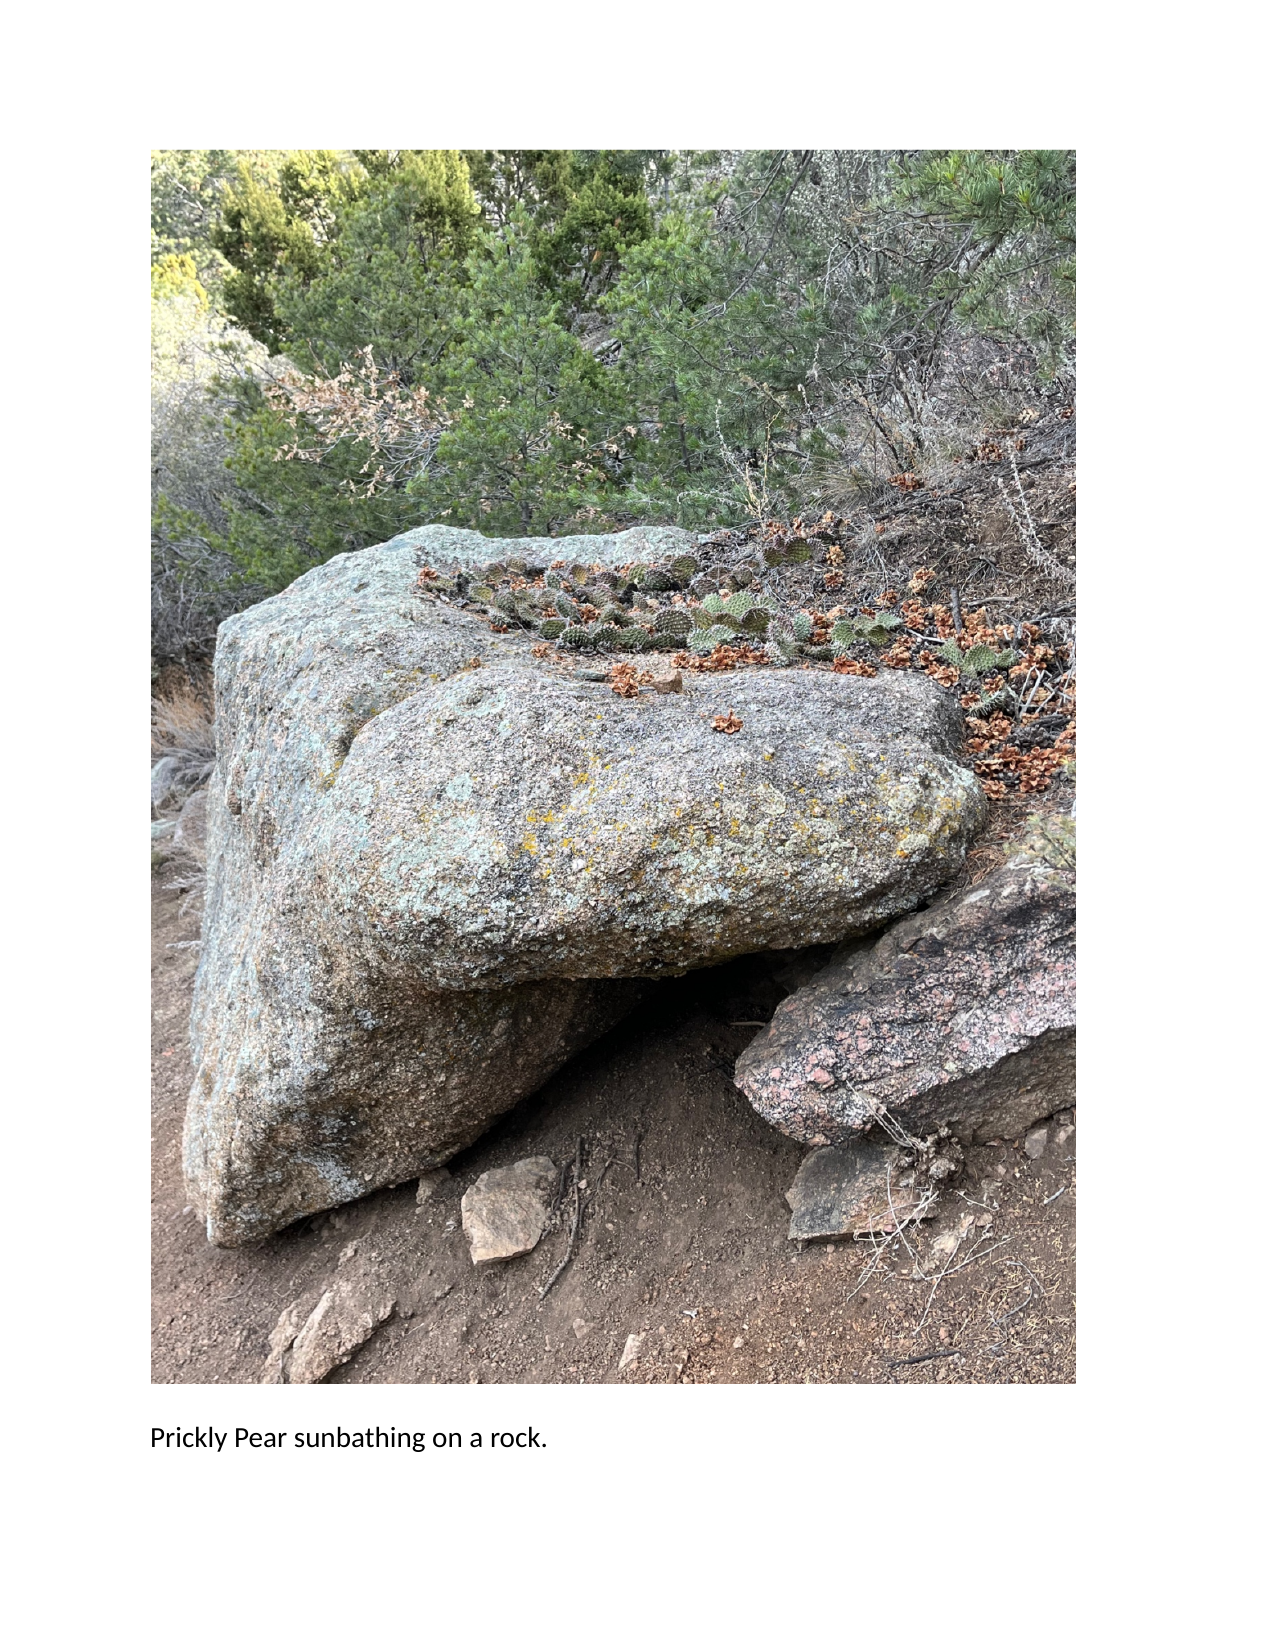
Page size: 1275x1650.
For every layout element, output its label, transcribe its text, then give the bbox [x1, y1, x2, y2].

text Prickly Pear sunbathing on a rock. [150, 1419, 1125, 1455]
picture [152, 151, 1076, 1383]
